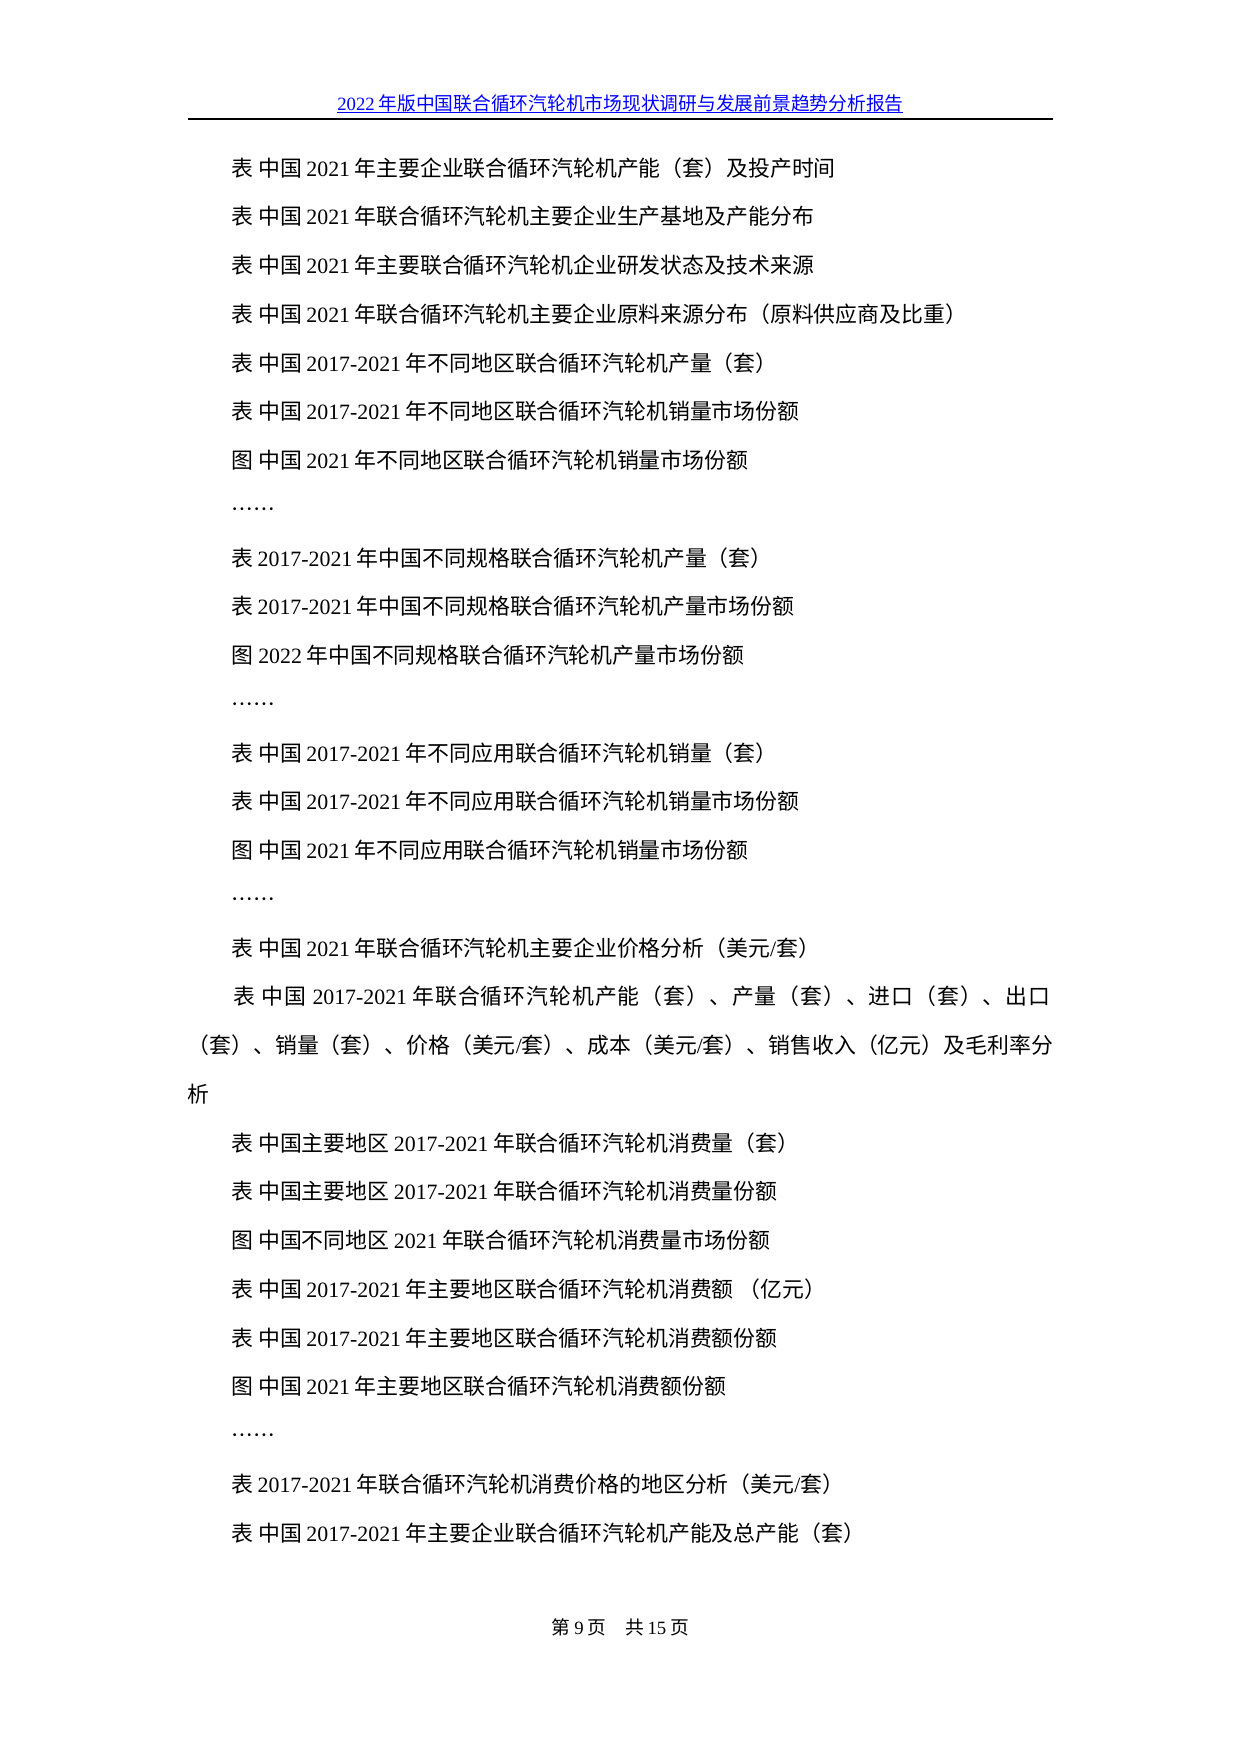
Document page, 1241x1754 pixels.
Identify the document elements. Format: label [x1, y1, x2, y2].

text [187, 150, 1053, 1548]
